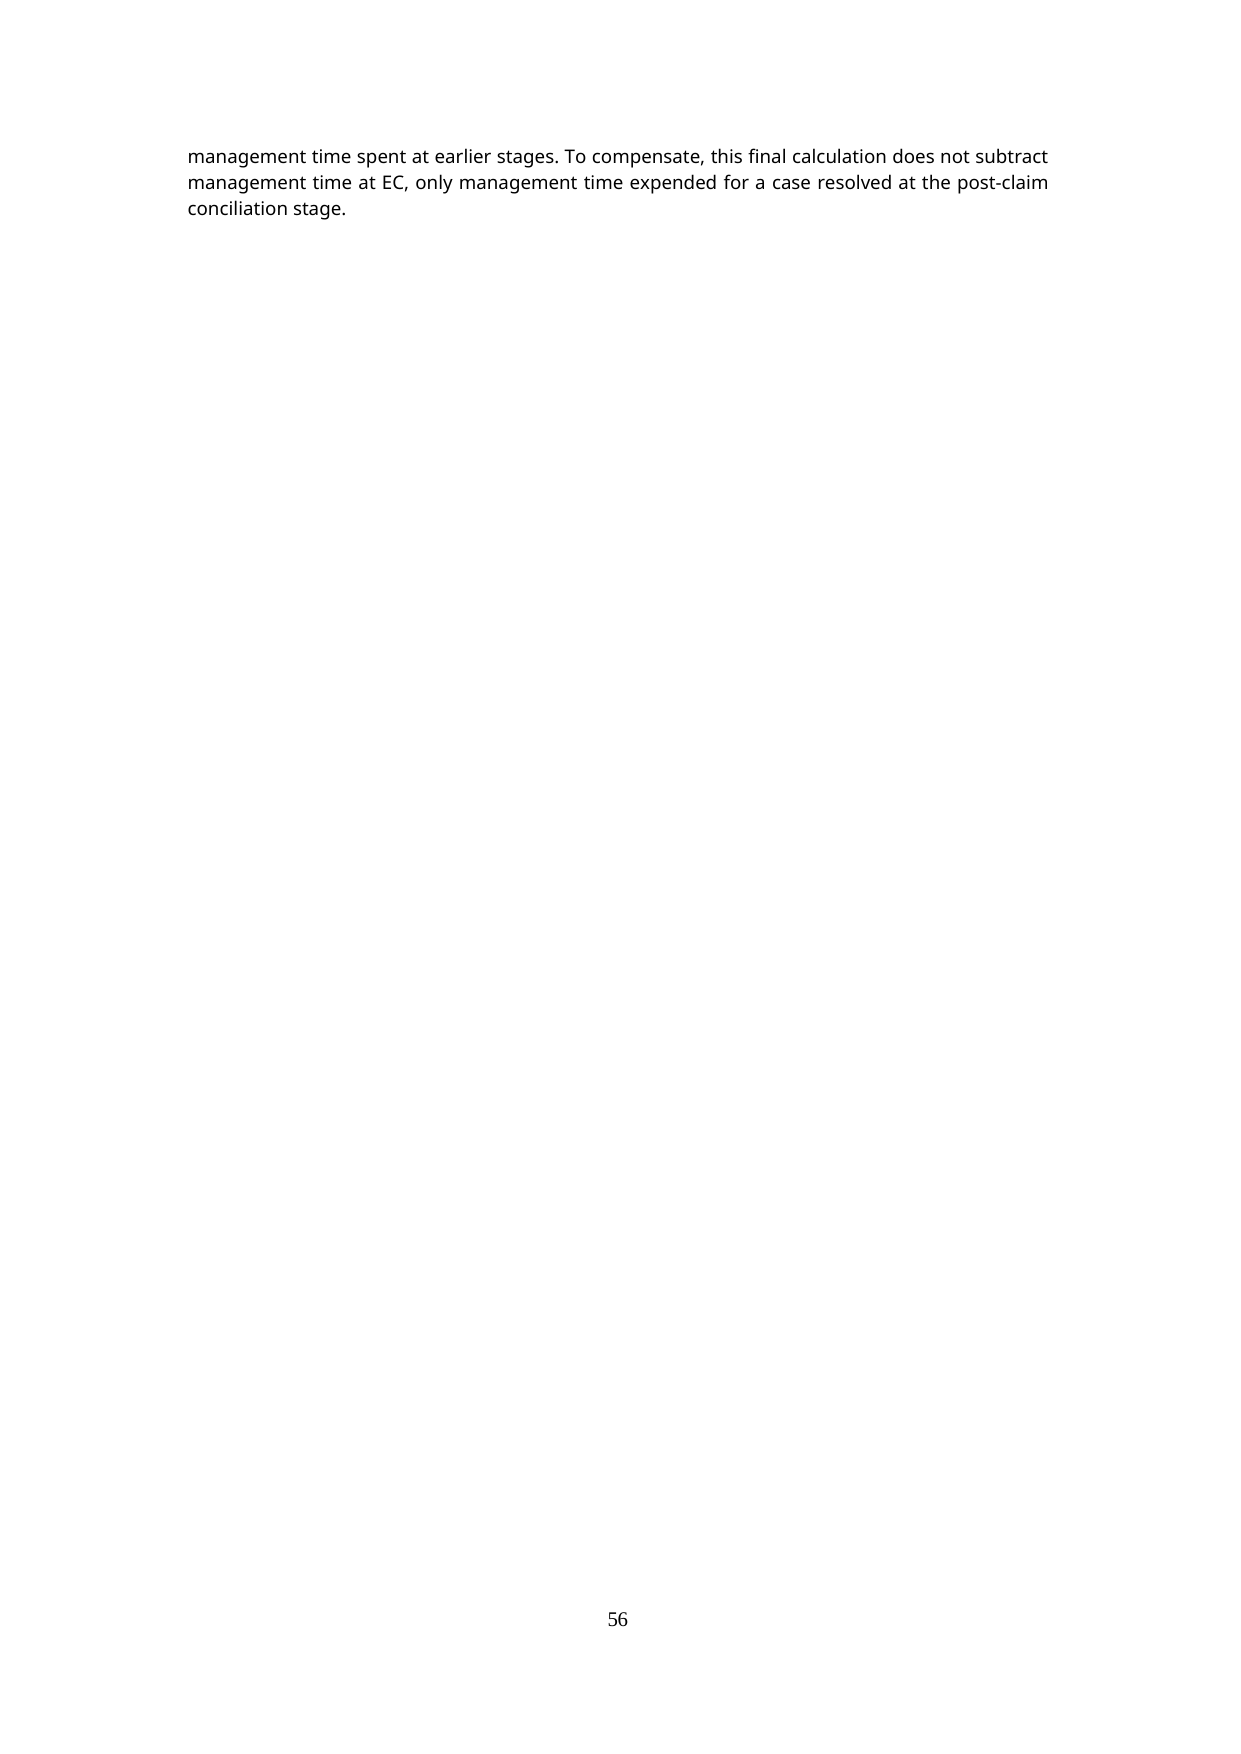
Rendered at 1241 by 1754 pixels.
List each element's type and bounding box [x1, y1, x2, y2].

text [187, 144, 1049, 220]
